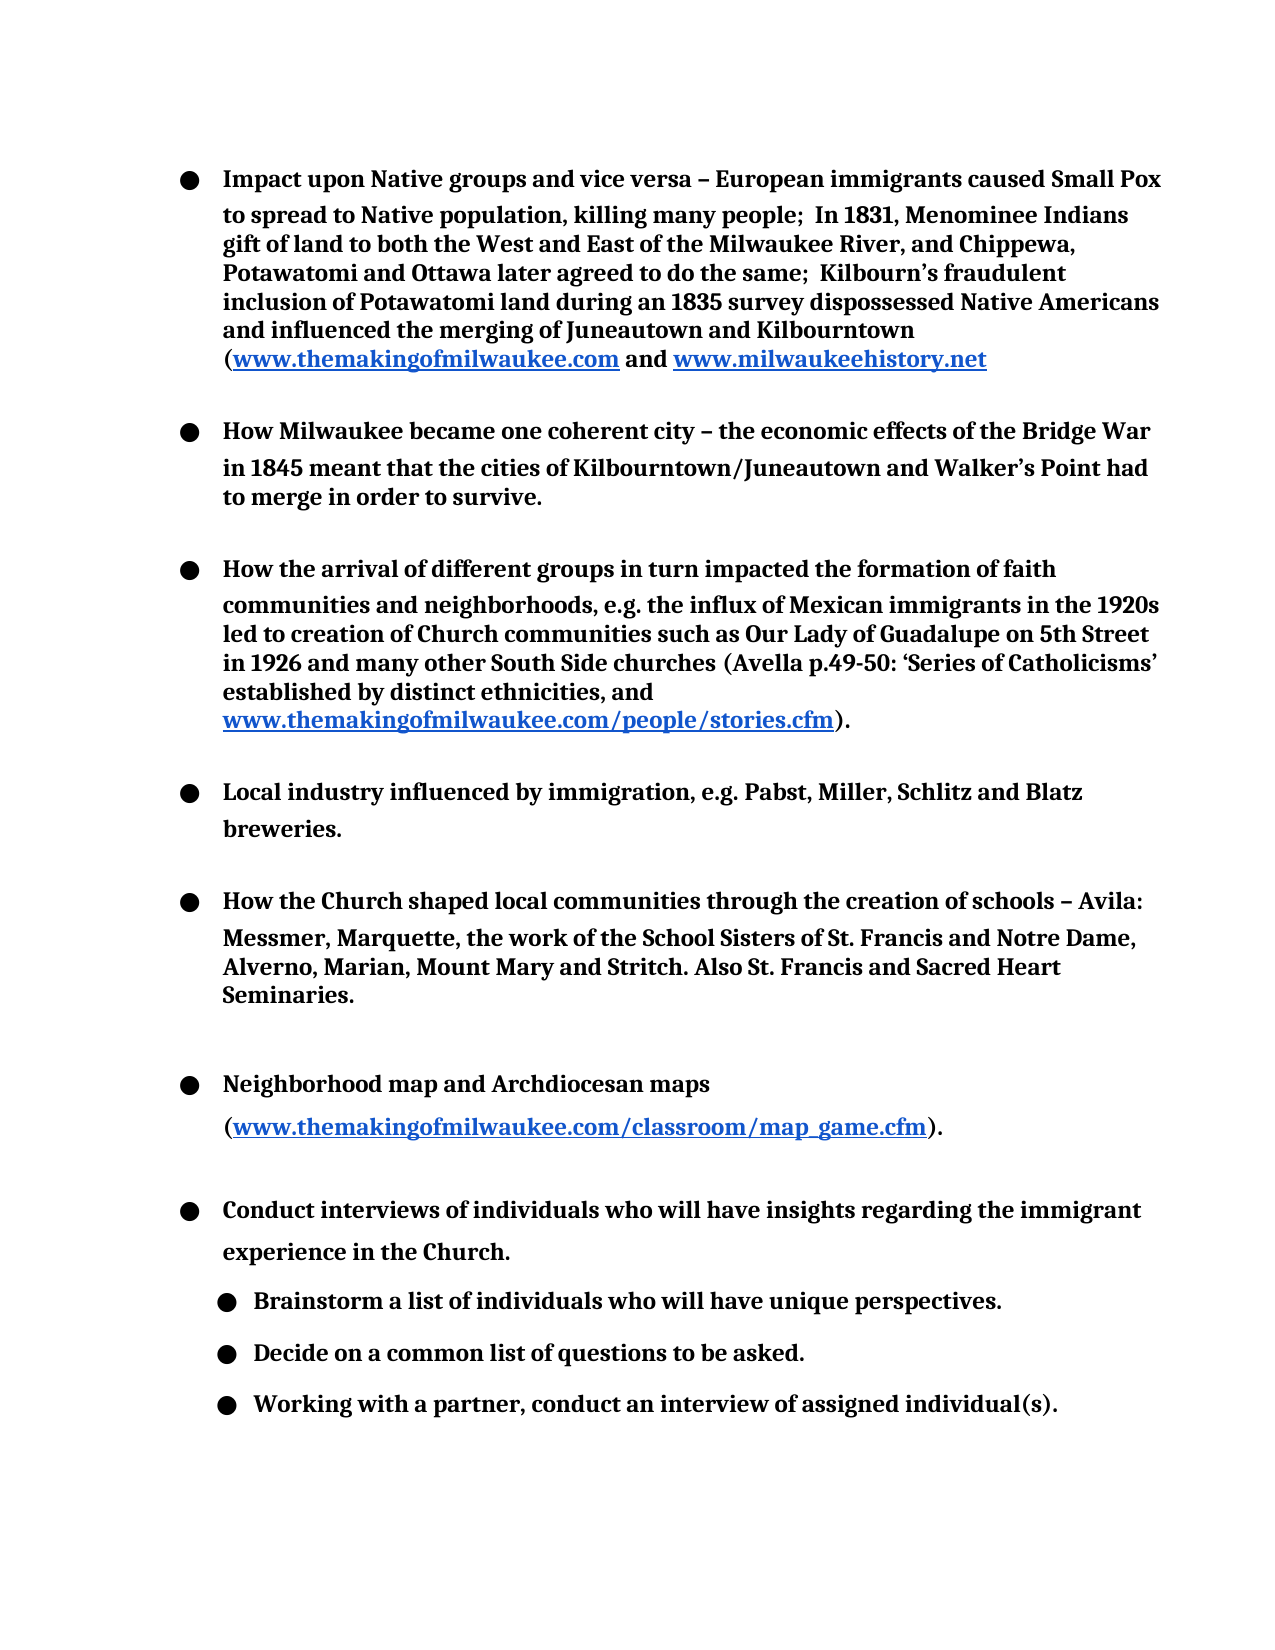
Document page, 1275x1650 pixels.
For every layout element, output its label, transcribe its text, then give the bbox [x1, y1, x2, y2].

list Conduct interviews of individuals who will have insights regarding the immigrant experience in the Church. [178, 1181, 1167, 1267]
list Working with a partner, conduct an interview of assigned individual(s). [216, 1375, 1167, 1427]
list Brainstorm a list of individuals who will have unique perspectives. [216, 1273, 1167, 1324]
list Impact upon Native groups and vice versa – European immigrants caused Small Pox to spread to Native population, killing many people; In 1831, Menominee Indians gift of land to both the West and East of the Milwaukee River, and Chippewa, Potawatomi and Ottawa later agreed to do the same; Kilbourn’s fraudulent inclusion of Potawatomi land during an 1835 survey dispossessed Native Americans and influenced the merging of Juneautown and Kilbourntown (www.themakingofmilwaukee.com and www.milwaukeehistory.net [178, 150, 1167, 374]
list Decide on a common list of questions to be asked. [216, 1324, 1167, 1375]
list Neighborhood map and Archdiocesan maps (www.themakingofmilwaukee.com/classroom/map_game.cfm). [178, 1055, 1167, 1141]
list How Milwaukee became one coherent city – the economic effects of the Bridge War in 1845 meant that the cities of Kilbourntown/Juneautown and Walker’s Point had to merge in order to survive. [178, 402, 1167, 511]
list How the Church shaped local communities through the creation of schools – Avila: Messmer, Marquette, the work of the School Sisters of St. Francis and Notre Dame, Alverno, Marian, Mount Mary and Stritch. Also St. Francis and Sacred Heart Seminaries. [178, 872, 1167, 1010]
list Local industry influenced by immigration, e.g. Pabst, Miller, Schlitz and Blatz breweries. [178, 764, 1167, 844]
list How the arrival of different groups in turn impacted the formation of faith communities and neighborhoods, e.g. the influx of Mexican immigrants in the 1920s led to creation of Church communities such as Our Lady of Guadalupe on 5th Street in 1926 and many other South Side churches (Avella p.49-50: ‘Series of Catholicisms’ established by distinct ethnicities, and www.themakingofmilwaukee.com/people/stories.cfm). [178, 540, 1167, 735]
